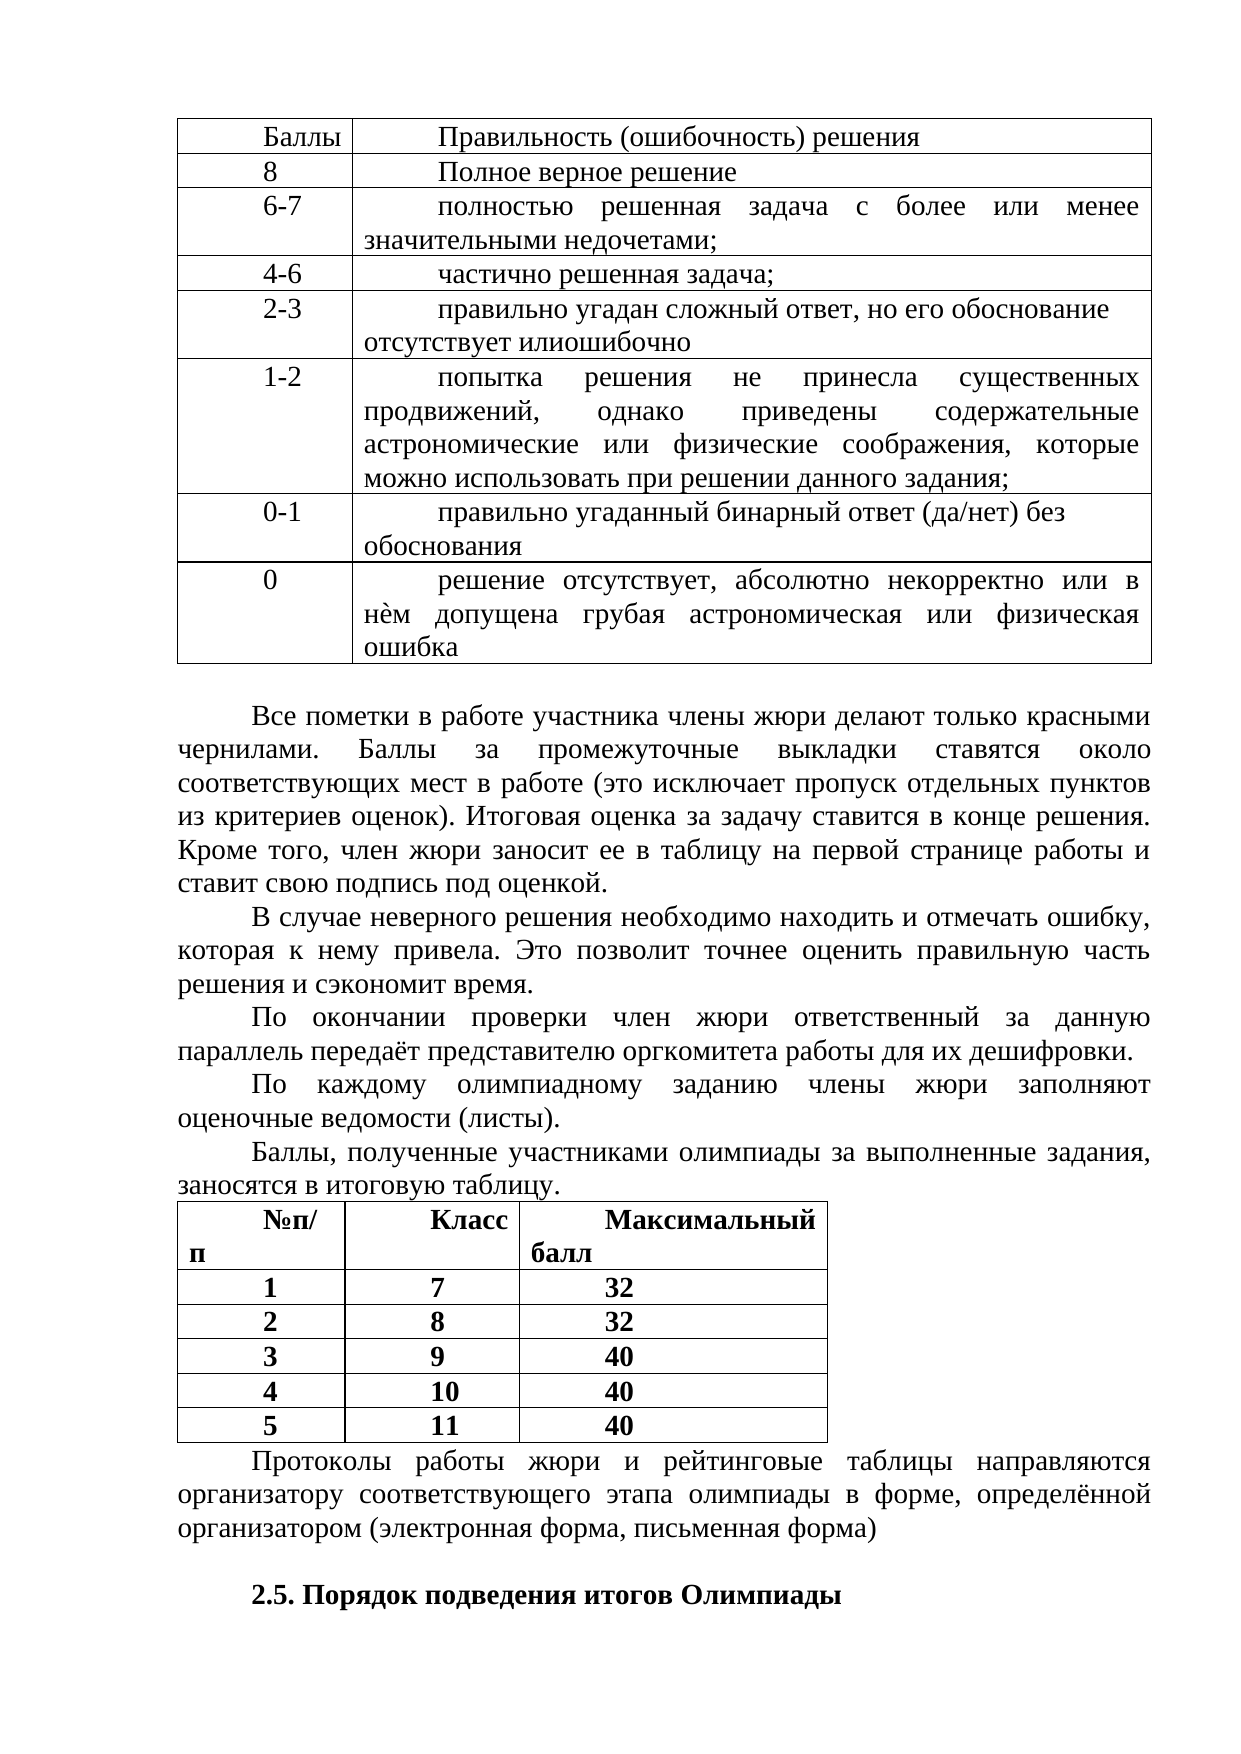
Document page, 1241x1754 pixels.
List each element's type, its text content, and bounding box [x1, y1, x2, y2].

text Баллы, полученные участниками олимпиады за выполненные задания, заносятся в итоговую таблицу. [177, 1134, 1152, 1201]
table_cell 1-2 [178, 359, 352, 493]
text По окончании проверки член жюри ответственный за данную параллель передаёт представителю оргкомитета работы для их дешифровки. [177, 999, 1152, 1067]
table_cell правильно угаданный бинарный ответ (да/нет) без обоснования [353, 494, 1151, 561]
table_cell 2-3 [178, 291, 352, 358]
table_cell 9 [346, 1339, 519, 1373]
text 2.5. Порядок подведения итогов Олимпиады [177, 1577, 1152, 1611]
table_cell 11 [346, 1408, 519, 1442]
table_cell 32 [520, 1305, 827, 1338]
table_cell 1 [178, 1270, 344, 1303]
text В случае неверного решения необходимо находить и отмечать ошибку, которая к нему привела. Это позволит точнее оценить правильную часть решения и сэкономит время. [177, 899, 1152, 999]
table_cell 5 [178, 1408, 344, 1442]
table_cell 6-7 [178, 188, 352, 255]
table_cell 7 [346, 1270, 519, 1303]
table_cell 4-6 [178, 256, 352, 290]
text Все пометки в работе участника члены жюри делают только красными чернилами. Баллы за промежуточные выкладки ставятся около соответствующих мест в работе (это исключает пропуск отдельных пунктов из критериев оценок). Итоговая оценка за задачу ставится в конце решения. Кроме того, член жюри заносит ее в таблицу на первой странице работы и ставит свою подпись под оценкой. [177, 698, 1152, 899]
table_cell 4 [178, 1374, 344, 1407]
table_cell 8 [178, 154, 352, 187]
table_cell Полное верное решение [353, 154, 1151, 187]
table_cell 40 [520, 1339, 827, 1373]
table_cell 0-1 [178, 494, 352, 561]
table_cell правильно угадан сложный ответ, но его обоснование отсутствует илиошибочно [353, 291, 1151, 358]
table_header №п/п [178, 1202, 344, 1269]
table_cell 2 [178, 1305, 344, 1338]
table_cell решение отсутствует, абсолютно некорректно или в нѐм допущена грубая астрономическая или физическая ошибка [353, 563, 1151, 663]
table_header Максимальный балл [520, 1202, 827, 1269]
table_header Баллы [178, 119, 352, 153]
table_cell 32 [520, 1270, 827, 1303]
table_header Правильность (ошибочность) решения [353, 119, 1151, 153]
table_cell полностью решенная задача с более или менее значительными недочетами; [353, 188, 1151, 255]
table_cell 10 [346, 1374, 519, 1407]
table_cell попытка решения не принесла существенных продвижений, однако приведены содержательные астрономические или физические соображения, которые можно использовать при решении данного задания; [353, 359, 1151, 493]
table_cell 0 [178, 563, 352, 663]
table_cell 40 [520, 1374, 827, 1407]
table_cell 8 [346, 1305, 519, 1338]
table_header Класс [346, 1202, 519, 1269]
text Протоколы работы жюри и рейтинговые таблицы направляются организатору соответствующего этапа олимпиады в форме, определённой организатором (электронная форма, письменная форма) [177, 1443, 1152, 1543]
table_cell 3 [178, 1339, 344, 1373]
table_cell 40 [520, 1408, 827, 1442]
text По каждому олимпиадному заданию члены жюри заполняют оценочные ведомости (листы). [177, 1067, 1152, 1134]
table_cell частично решенная задача; [353, 256, 1151, 290]
